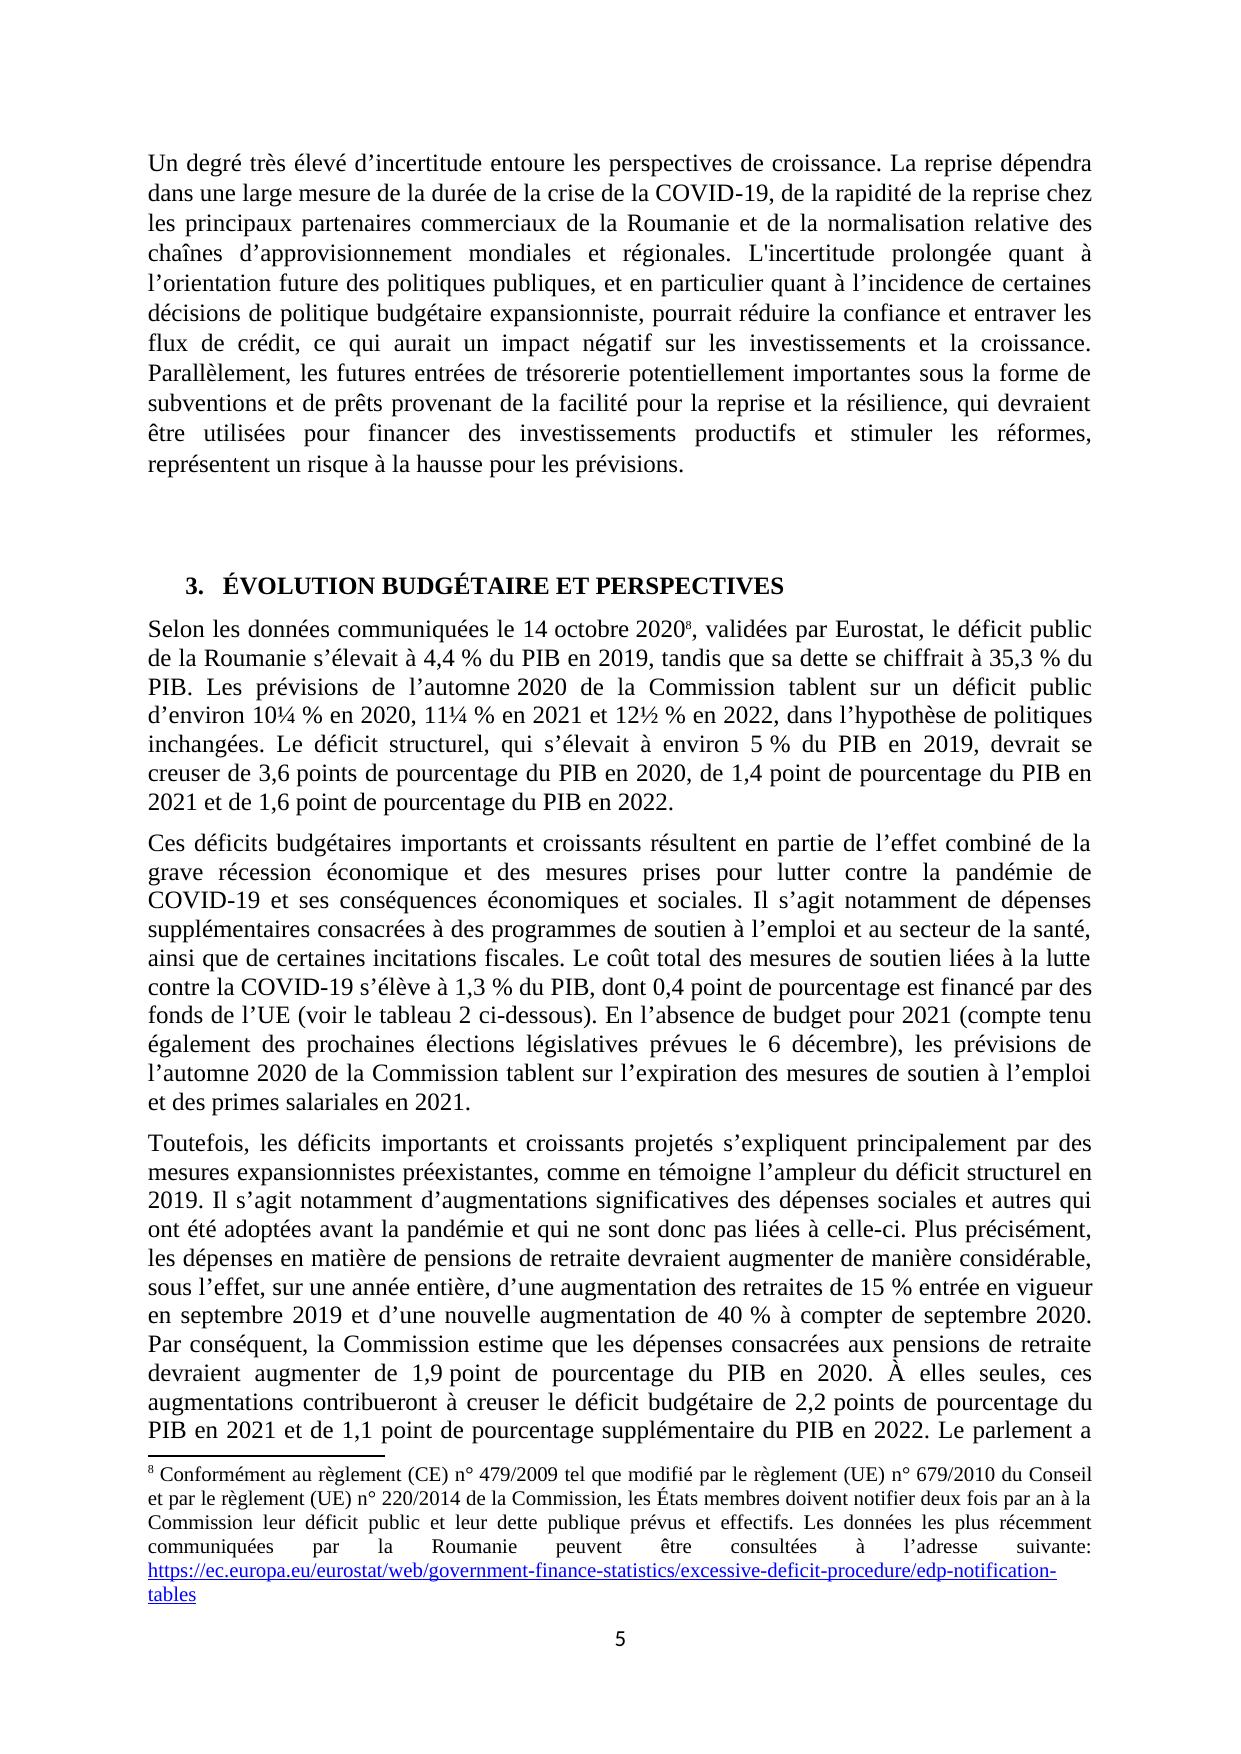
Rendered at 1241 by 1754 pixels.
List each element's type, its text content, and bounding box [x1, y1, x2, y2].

text Ces déficits budgétaires importants et croissants résultent en partie de l’effet combiné de la grave récession économique et des mesures prises pour lutter contre la pandémie de COVID-19 et ses conséquences économiques et sociales. Il s’agit notamment de dépenses supplémentaires consacrées à des programmes de soutien à l’emploi et au secteur de la santé, ainsi que de certaines incitations fiscales. Le coût total des mesures de soutien liées à la lutte contre la COVID-19 s’élève à 1,3 % du PIB, dont 0,4 point de pourcentage est financé par des fonds de l’UE (voir le tableau 2 ci-dessous). En l’absence de budget pour 2021 (compte tenu également des prochaines élections législatives prévues le 6 décembre), les prévisions de l’automne 2020 de la Commission tablent sur l’expiration des mesures de soutien à l’emploi et des primes salariales en 2021. [148, 828, 1093, 1115]
list ÉVOLUTION BUDGÉTAIRE ET PERSPECTIVES [185, 571, 1093, 600]
text Selon les données communiquées le 14 octobre 2020, validées par Eurostat, le déficit public de la Roumanie s’élevait à 4,4 % du PIB en 2019, tandis que sa dette se chiffrait à 35,3 % du PIB. Les prévisions de l’automne 2020 de la Commission tablent sur un déficit public d’environ 10¼ % en 2020, 11¼ % en 2021 et 12½ % en 2022, dans l’hypothèse de politiques inchangées. Le déficit structurel, qui s’élevait à environ 5 % du PIB en 2019, devrait se creuser de 3,6 points de pourcentage du PIB en 2020, de 1,4 point de pourcentage du PIB en 2021 et de 1,6 point de pourcentage du PIB en 2022. [148, 614, 1093, 815]
text Un degré très élevé d’incertitude entoure les perspectives de croissance. La reprise dépendra dans une large mesure de la durée de la crise de la COVID-19, de la rapidité de la reprise chez les principaux partenaires commerciaux de la Roumanie et de la normalisation relative des chaînes d’approvisionnement mondiales et régionales. L'incertitude prolongée quant à l’orientation future des politiques publiques, et en particulier quant à l’incidence de certaines décisions de politique budgétaire expansionniste, pourrait réduire la confiance et entraver les flux de crédit, ce qui aurait un impact négatif sur les investissements et la croissance. Parallèlement, les futures entrées de trésorerie potentiellement importantes sous la forme de subventions et de prêts provenant de la facilité pour la reprise et la résilience, qui devraient être utilisées pour financer des investissements productifs et stimuler les réformes, représentent un risque à la hausse pour les prévisions. [148, 148, 1093, 477]
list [148, 1128, 1093, 1444]
